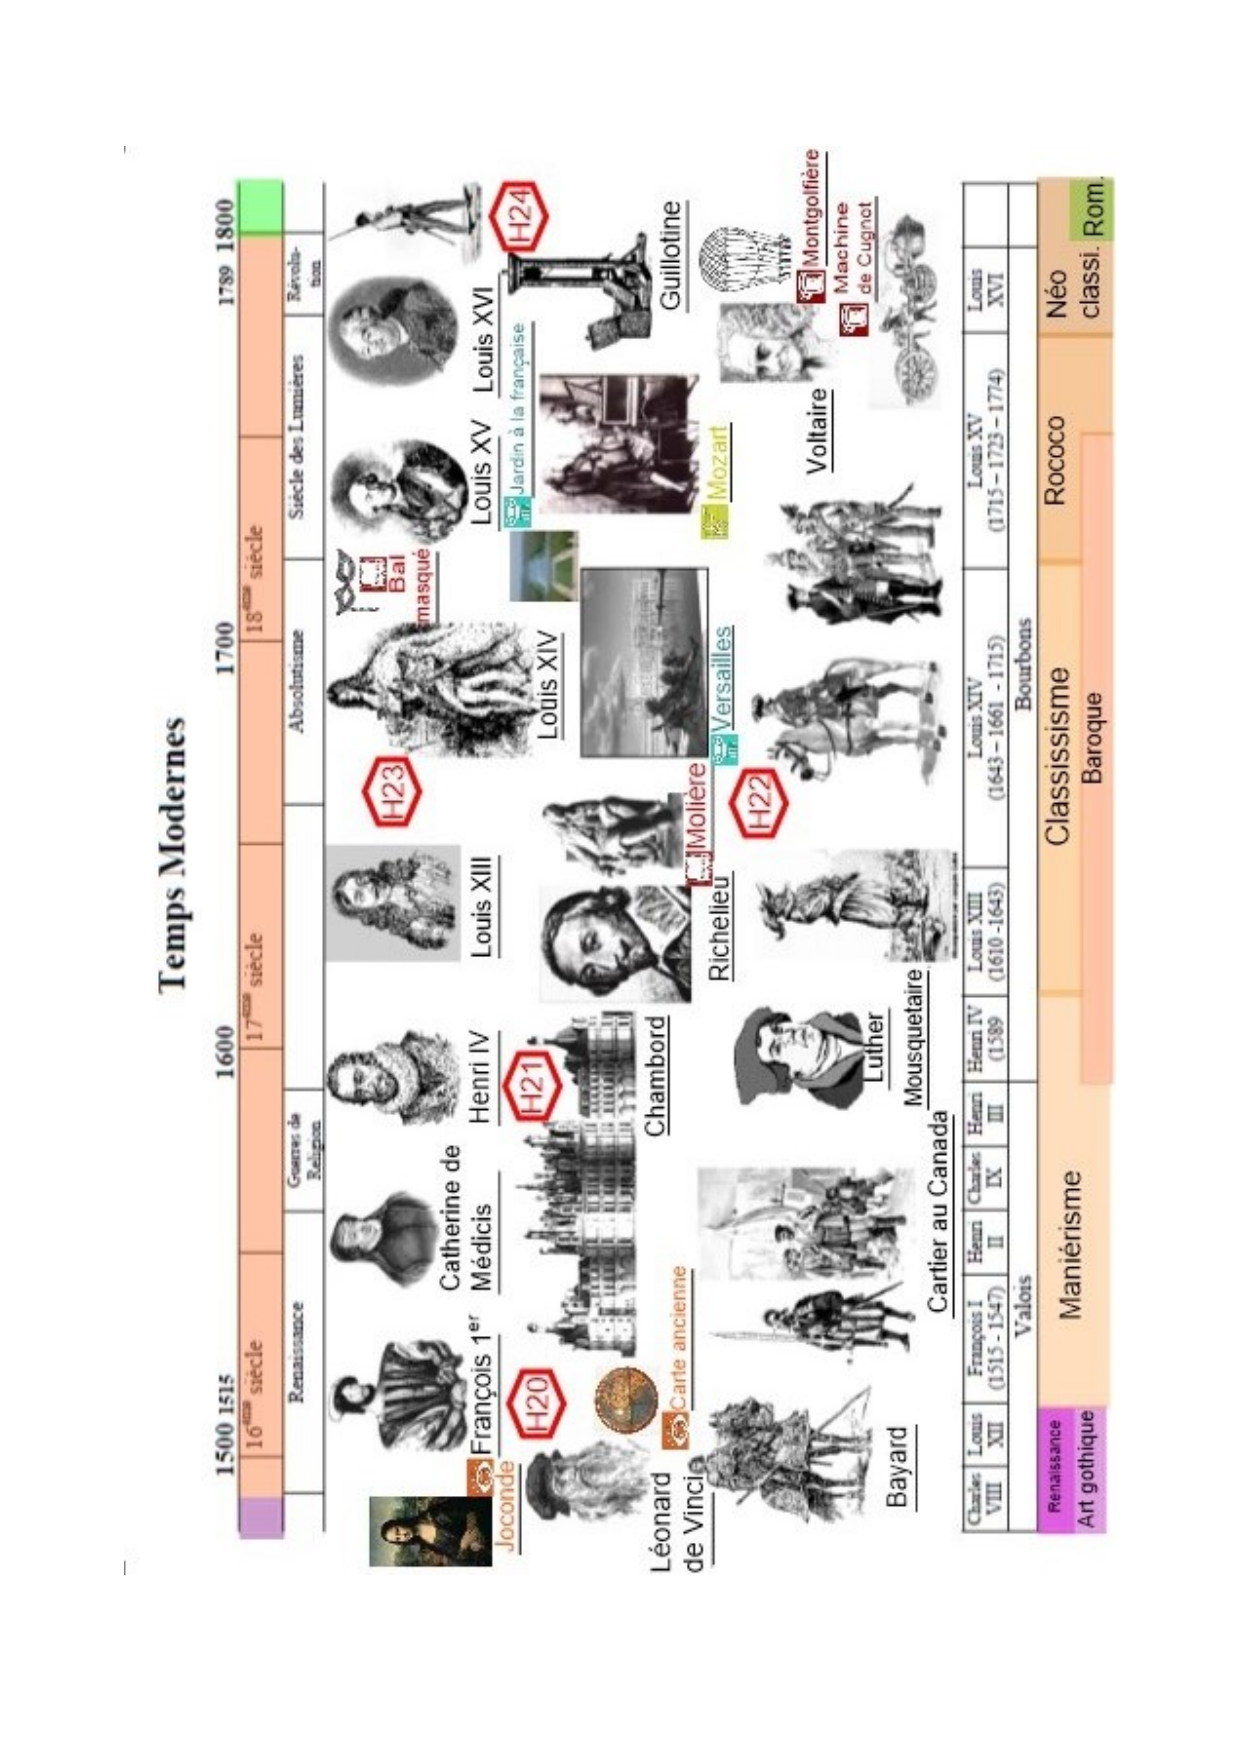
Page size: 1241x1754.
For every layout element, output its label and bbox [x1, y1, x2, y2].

picture [124, 146, 1117, 1575]
